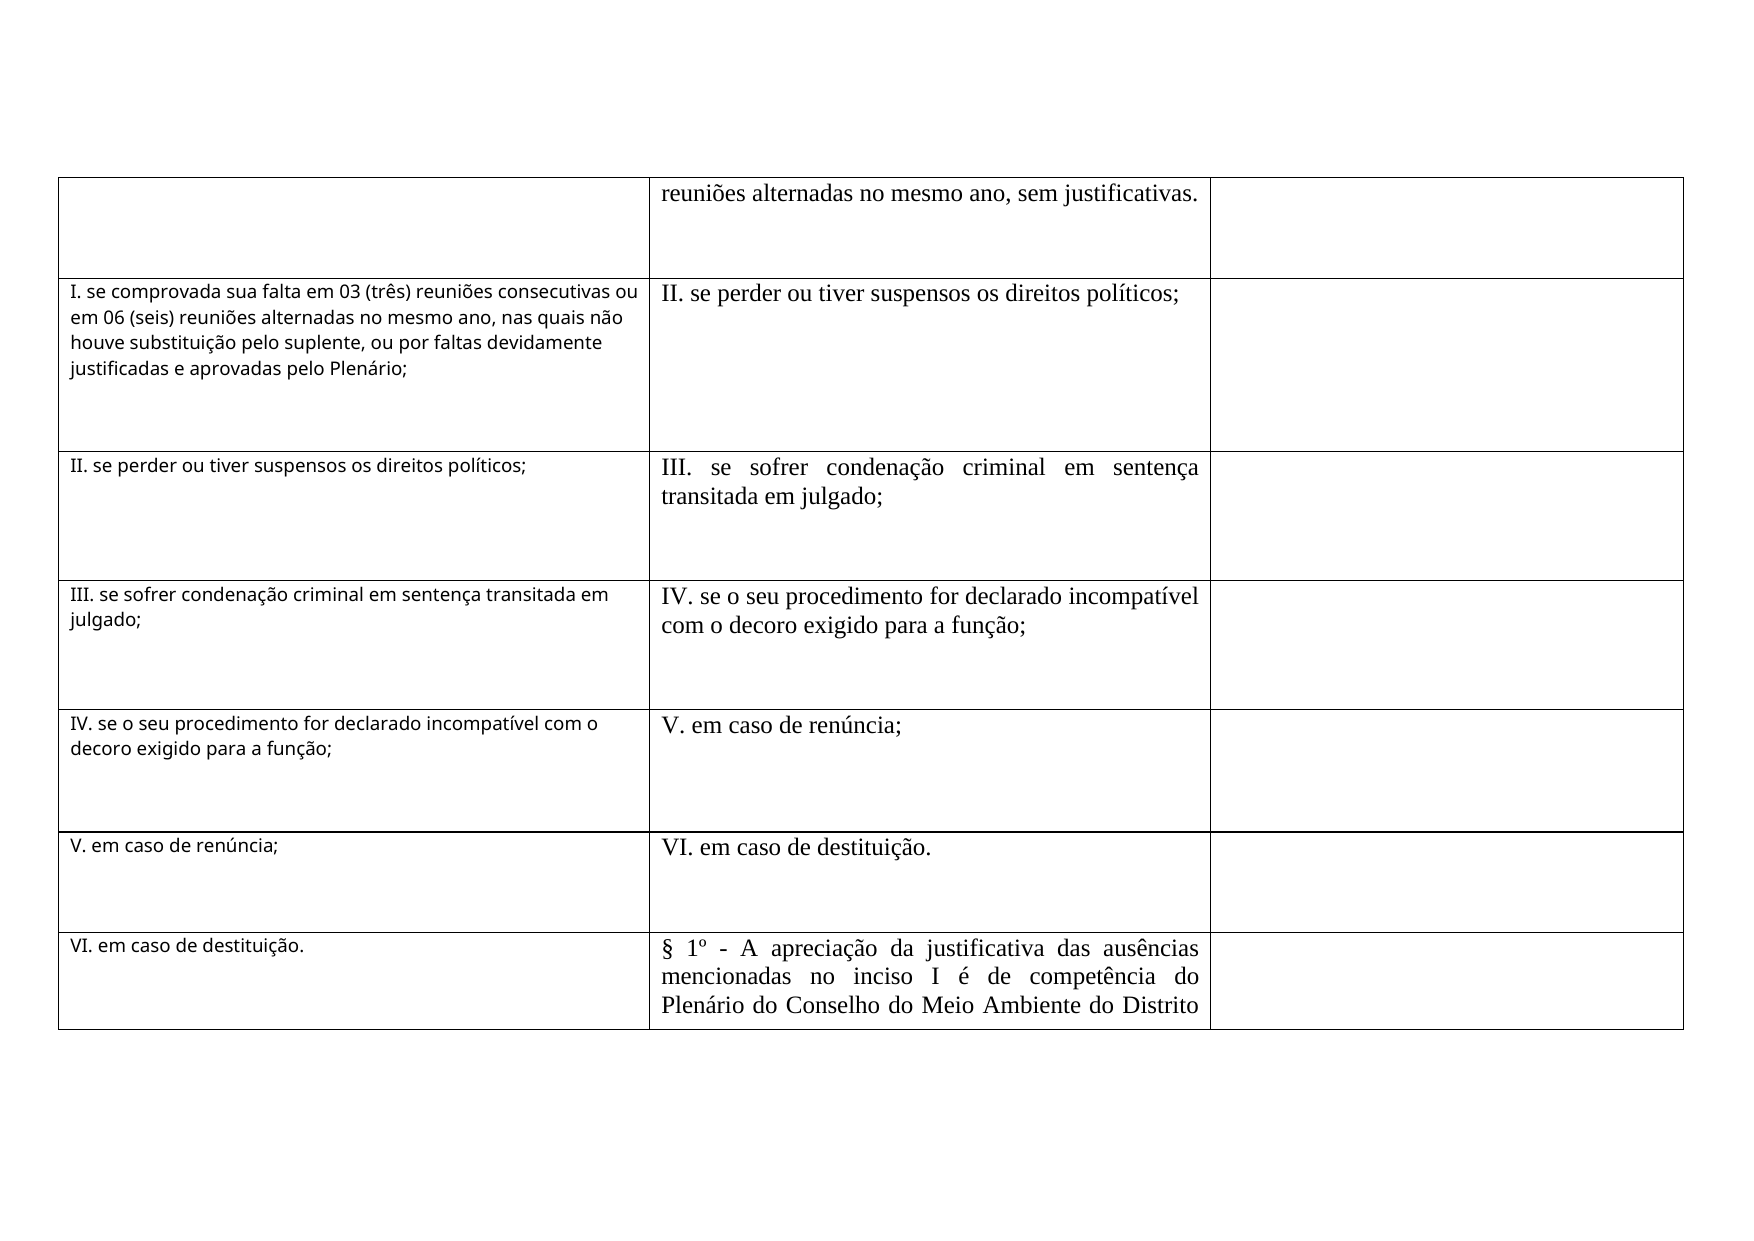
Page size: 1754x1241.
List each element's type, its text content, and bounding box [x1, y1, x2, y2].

table_cell IV. se o seu procedimento for declarado incompatível com o decoro exigido para a função; [59, 710, 649, 831]
table_cell V. em caso de renúncia; [59, 833, 649, 932]
table_cell [1211, 178, 1683, 277]
table_cell [1211, 833, 1683, 932]
table_cell [1211, 279, 1683, 451]
table_cell [1211, 581, 1683, 709]
table_cell V. em caso de renúncia; [650, 710, 1210, 831]
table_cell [650, 178, 1210, 277]
table_cell II. se perder ou tiver suspensos os direitos políticos; [650, 279, 1210, 451]
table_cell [650, 933, 1210, 1028]
table_cell III. se sofrer condenação criminal em sentença transitada em julgado; [650, 452, 1210, 580]
table_cell VI. em caso de destituição. [650, 833, 1210, 932]
table_cell [1211, 710, 1683, 831]
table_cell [59, 178, 649, 277]
table_cell [1211, 452, 1683, 580]
table_cell IV. se o seu procedimento for declarado incompatível com o decoro exigido para a função; [650, 581, 1210, 709]
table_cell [59, 933, 649, 1028]
table_cell II. se perder ou tiver suspensos os direitos políticos; [59, 452, 649, 580]
table_cell [1211, 933, 1683, 1028]
table_cell III. se sofrer condenação criminal em sentença transitada em julgado; [59, 581, 649, 709]
table_cell I. se comprovada sua falta em 03 (três) reuniões consecutivas ou em 06 (seis) reuniões alternadas no mesmo ano, nas quais não houve substituição pelo suplente, ou por faltas devidamente justificadas e aprovadas pelo Plenário; [59, 279, 649, 451]
